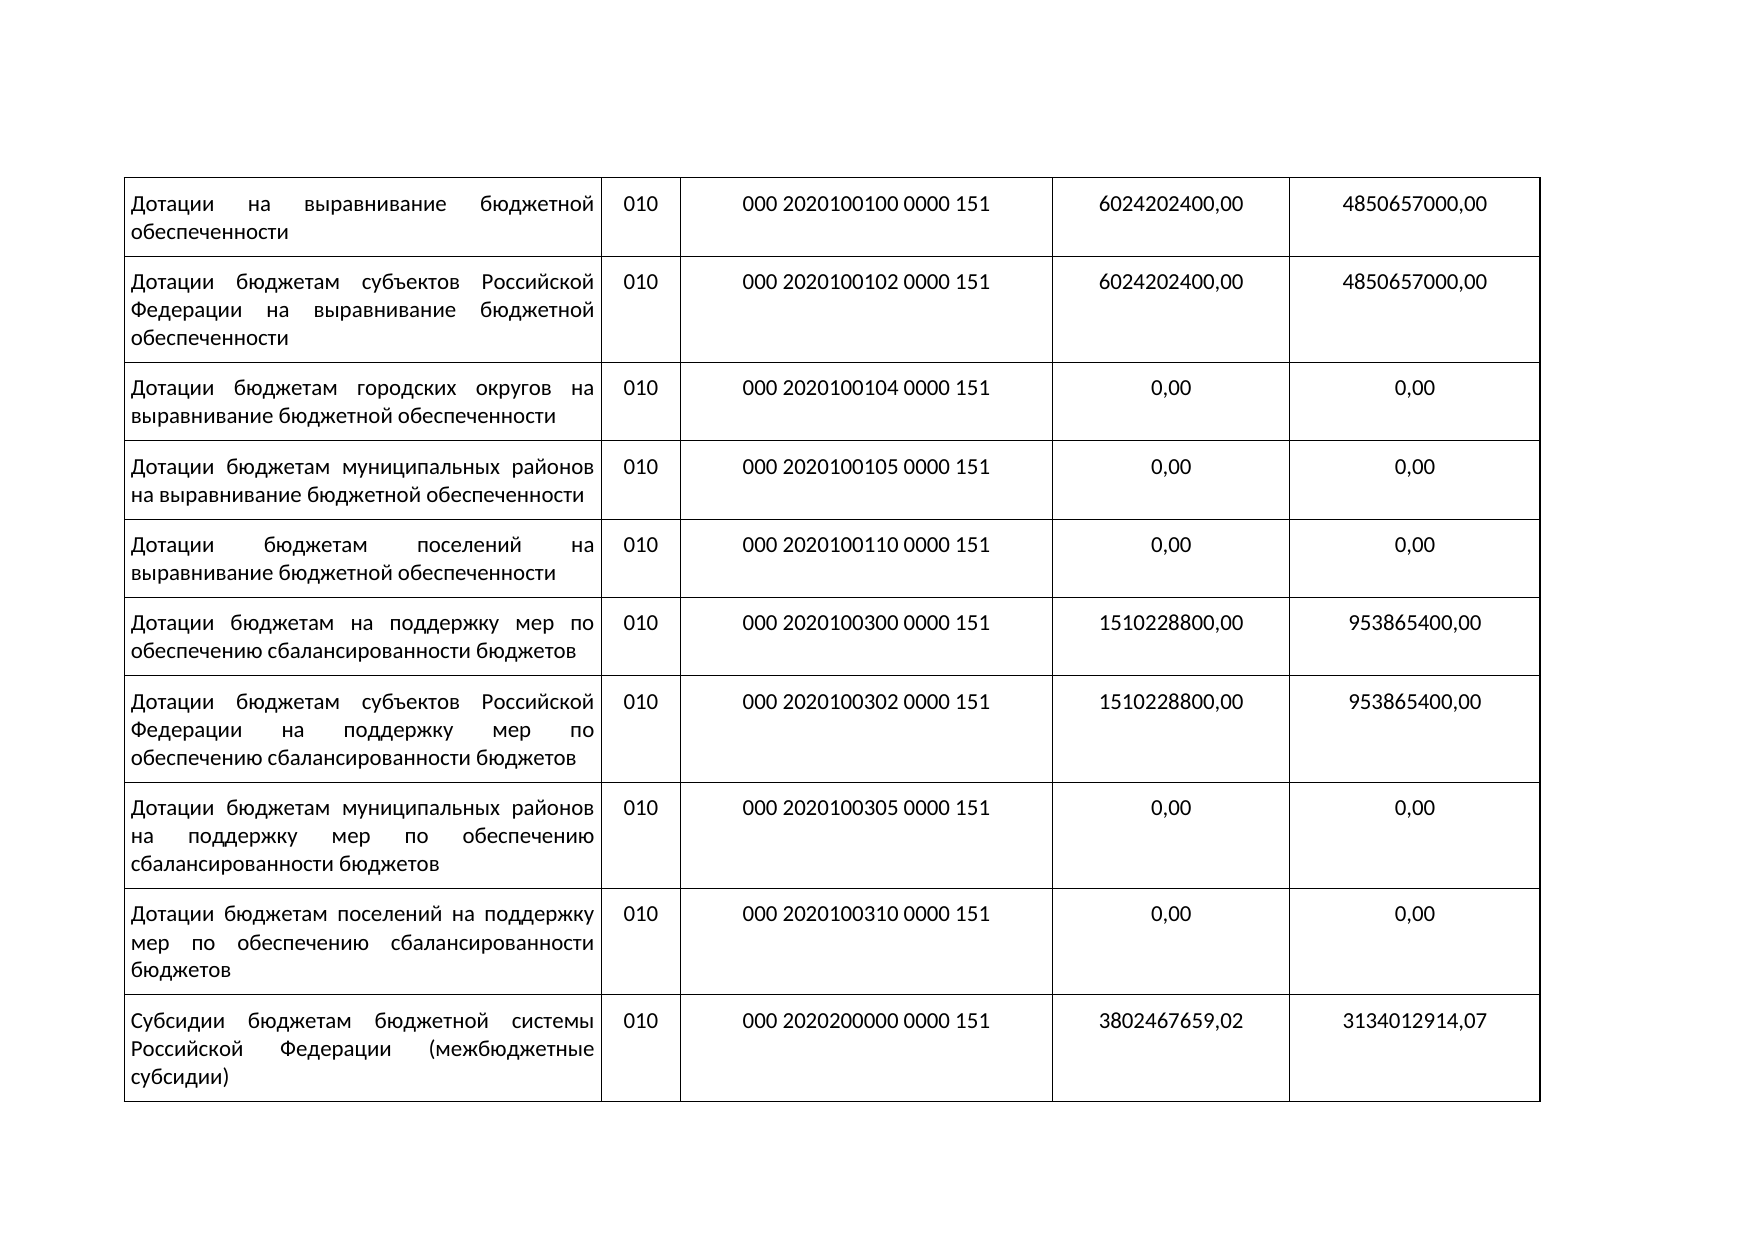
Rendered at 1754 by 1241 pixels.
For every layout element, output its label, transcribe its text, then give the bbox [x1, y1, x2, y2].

table_cell 000 2020100100 0000 151 [681, 178, 1052, 256]
table_cell 010 [602, 889, 680, 994]
table_cell 1510228800,00 [1053, 676, 1289, 782]
table_cell 4850657000,00 [1290, 178, 1539, 256]
table_cell 0,00 [1053, 441, 1289, 518]
table_cell 0,00 [1053, 520, 1289, 597]
table_cell 010 [602, 995, 680, 1101]
table_cell 0,00 [1053, 363, 1289, 440]
table_cell 010 [602, 783, 680, 888]
table_cell 6024202400,00 [1053, 257, 1289, 362]
table_cell Дотации бюджетам муниципальных районов на выравнивание бюджетной обеспеченности [125, 441, 601, 518]
table_cell 953865400,00 [1290, 598, 1539, 675]
table_cell 0,00 [1290, 441, 1539, 518]
table_cell Дотации бюджетам поселений на выравнивание бюджетной обеспеченности [125, 520, 601, 597]
table_cell 010 [602, 363, 680, 440]
table_cell 0,00 [1290, 889, 1539, 994]
table_cell 0,00 [1053, 783, 1289, 888]
table_cell 953865400,00 [1290, 676, 1539, 782]
table_cell 000 2020100305 0000 151 [681, 783, 1052, 888]
table_cell Дотации бюджетам поселений на поддержку мер по обеспечению сбалансированности бюджетов [125, 889, 601, 994]
table_cell Дотации бюджетам городских округов на выравнивание бюджетной обеспеченности [125, 363, 601, 440]
table_cell 010 [602, 178, 680, 256]
table_cell 000 2020100300 0000 151 [681, 598, 1052, 675]
table_cell 010 [602, 441, 680, 518]
table_cell 010 [602, 520, 680, 597]
table_cell 0,00 [1053, 889, 1289, 994]
table_cell Дотации бюджетам муниципальных районов на поддержку мер по обеспечению сбалансированности бюджетов [125, 783, 601, 888]
table_cell 010 [602, 676, 680, 782]
table_cell 1510228800,00 [1053, 598, 1289, 675]
table_cell 0,00 [1290, 363, 1539, 440]
table_cell 0,00 [1290, 783, 1539, 888]
table_cell 000 2020100105 0000 151 [681, 441, 1052, 518]
table_cell 000 2020100104 0000 151 [681, 363, 1052, 440]
table_cell 010 [602, 257, 680, 362]
table_cell 3134012914,07 [1290, 995, 1539, 1101]
table_cell 0,00 [1290, 520, 1539, 597]
table_cell 6024202400,00 [1053, 178, 1289, 256]
table_cell Дотации бюджетам на поддержку мер по обеспечению сбалансированности бюджетов [125, 598, 601, 675]
table_cell 4850657000,00 [1290, 257, 1539, 362]
table_cell Дотации бюджетам субъектов Российской Федерации на выравнивание бюджетной обеспеченности [125, 257, 601, 362]
table_cell 000 2020200000 0000 151 [681, 995, 1052, 1101]
table_cell 000 2020100102 0000 151 [681, 257, 1052, 362]
table_cell 000 2020100110 0000 151 [681, 520, 1052, 597]
table_cell Дотации на выравнивание бюджетной обеспеченности [125, 178, 601, 256]
table_cell Дотации бюджетам субъектов Российской Федерации на поддержку мер по обеспечению сбалансированности бюджетов [125, 676, 601, 782]
table_cell 010 [602, 598, 680, 675]
table_cell 3802467659,02 [1053, 995, 1289, 1101]
table_cell 000 2020100310 0000 151 [681, 889, 1052, 994]
table_cell Субсидии бюджетам бюджетной системы Российской Федерации (межбюджетные субсидии) [125, 995, 601, 1101]
table_cell 000 2020100302 0000 151 [681, 676, 1052, 782]
